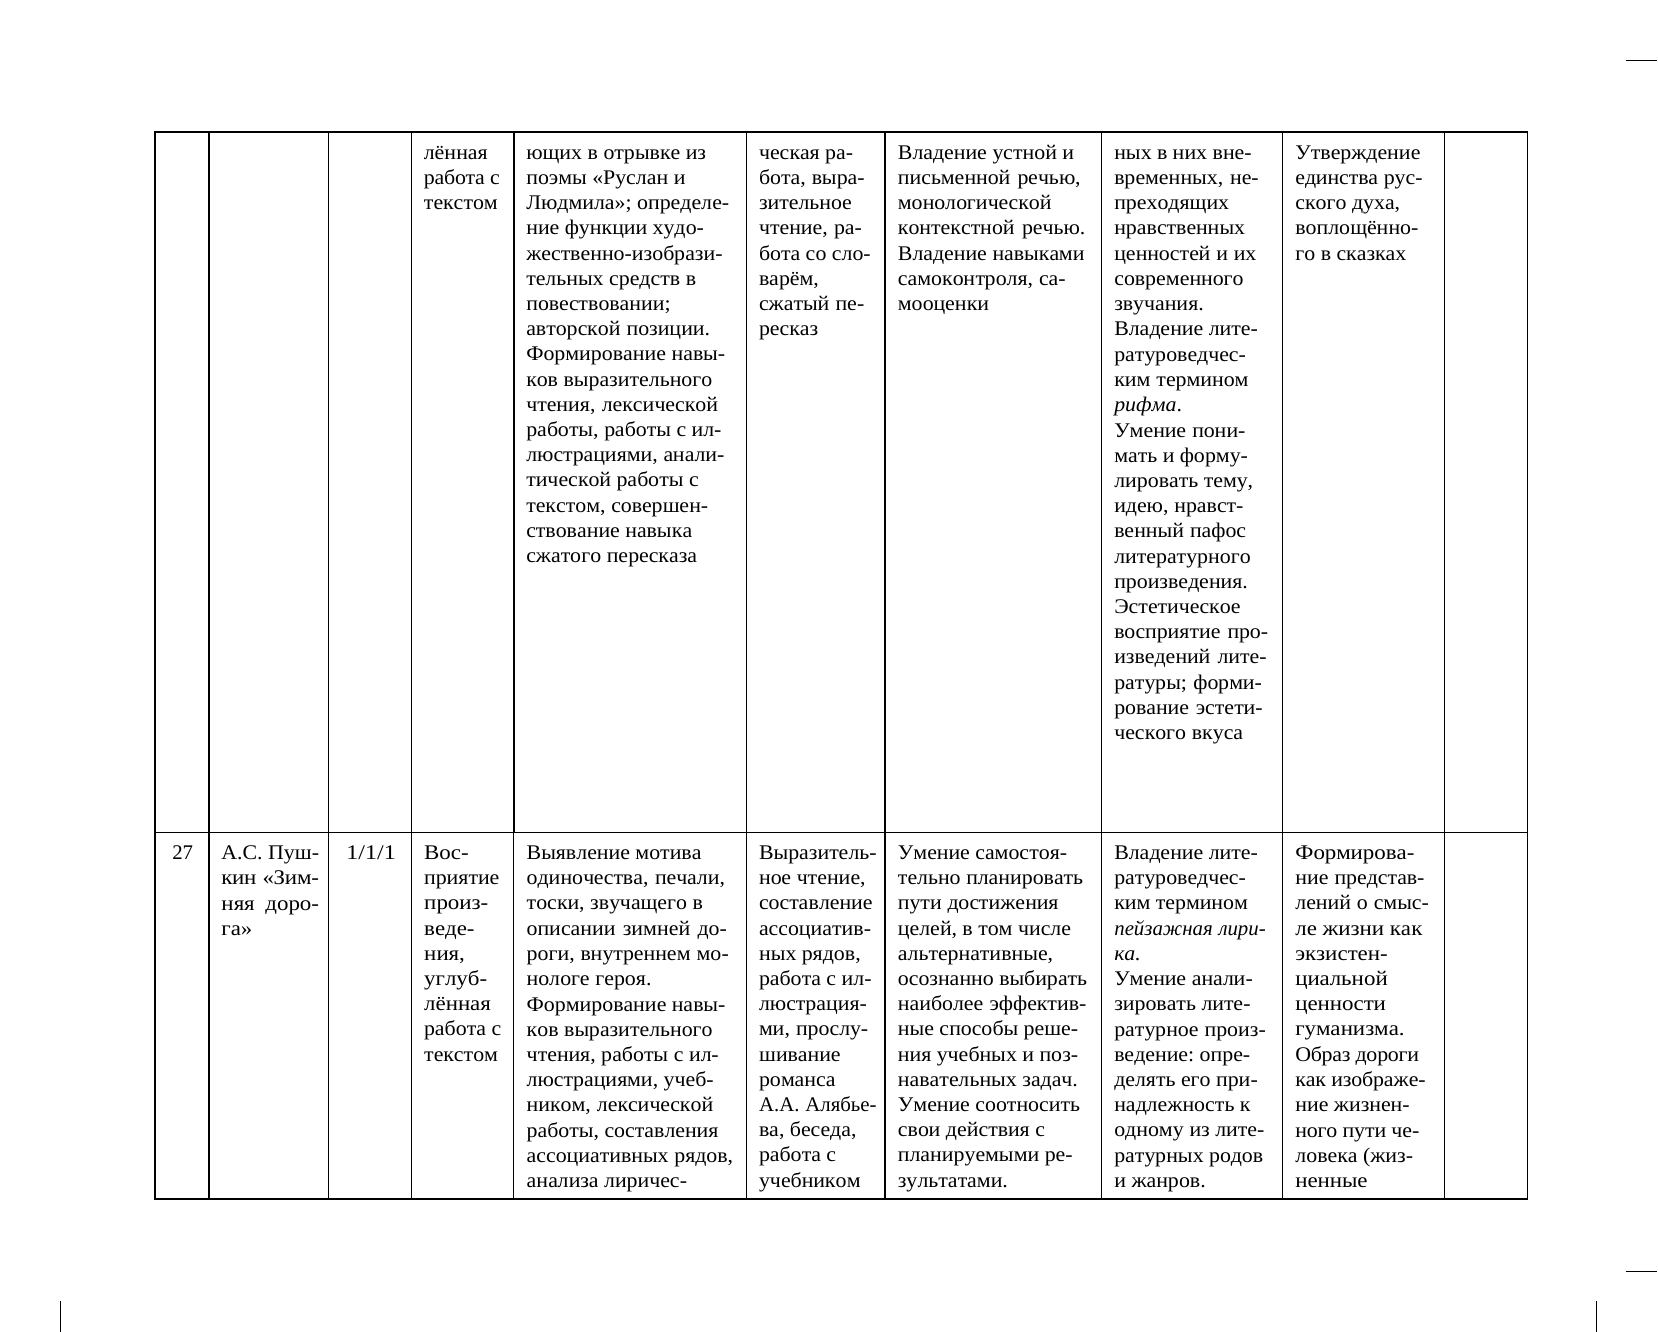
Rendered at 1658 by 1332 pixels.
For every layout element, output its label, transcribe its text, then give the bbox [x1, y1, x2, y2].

table_header [329, 133, 411, 832]
table_cell [1445, 833, 1527, 1198]
table_header ных в них вне- временных, не- преходящих нравственных ценностей и их современного звучания. Владение лите- ратуроведчес- ким термином рифма. Умение пони- мать и форму- лировать тему, идею, нравст- венный пафос литературного произведения. Эстетическое восприятие про- изведений лите- ратуры; форми- рование эстети- ческого вкуса [1102, 133, 1282, 832]
table_cell Выразитель- ное чтение, составление ассоциатив- ных рядов, работа с ил- люстрация- ми, прослу- шивание романса А.А. Алябье- ва, беседа, работа с учебником [747, 833, 884, 1198]
table_header Владение устной и письменной речью, монологической контекстной речью. Владение навыками самоконтроля, са- мооценки [886, 133, 1101, 832]
table_header Утверждение единства рус- ского духа, воплощённо- го в сказках [1283, 133, 1444, 832]
table_cell Умение самостоя- тельно планировать пути достижения целей, в том числе альтернативные, осознанно выбирать наиболее эффектив- ные способы реше- ния учебных и поз- навательных задач. Умение соотносить свои действия с планируемыми ре- зультатами. [886, 833, 1101, 1198]
table_cell 1/1/1 [329, 833, 411, 1198]
table_header [210, 133, 328, 832]
table_cell Вос- приятие произ- веде- ния, углуб- лённая работа с текстом [412, 833, 513, 1198]
table_header ющих в отрывке из поэмы «Руслан и Людмила»; определе- ние функции худо- жественно-изобрази- тельных средств в повествовании; авторской позиции. Формирование навы- ков выразительного чтения, лексической работы, работы с ил- люстрациями, анали- тической работы с текстом, совершен- ствование навыка сжатого пересказа [515, 133, 746, 832]
table_header лённая работа с текстом [412, 133, 513, 832]
table_cell 27 [156, 833, 208, 1198]
table_header ческая ра- бота, выра- зительное чтение, ра- бота со сло- варём, сжатый пе- ресказ [747, 133, 884, 832]
table_cell А.С. Пуш- кин «Зим- няя доро- га» [210, 833, 328, 1198]
table_cell Формирова- ние представ- лений о смыс- ле жизни как экзистен- циальной ценности гуманизма. Образ дороги как изображе- ние жизнен- ного пути че- ловека (жиз- ненные [1283, 833, 1444, 1198]
table_cell Владение лите- ратуроведчес- ким термином пейзажная лири- ка. Умение анали- зировать лите- ратурное произ- ведение: опре- делять его при- надлежность к одному из лите- ратурных родов и жанров. [1102, 833, 1282, 1198]
table_header [156, 133, 208, 832]
table_header [1445, 133, 1527, 832]
table_cell Выявление мотива одиночества, печали, тоски, звучащего в описании зимней до- роги, внутреннем мо- нологе героя. Формирование навы- ков выразительного чтения, работы с ил- люстрациями, учеб- ником, лексической работы, составления ассоциативных рядов, анализа лиричес- [514, 833, 746, 1198]
